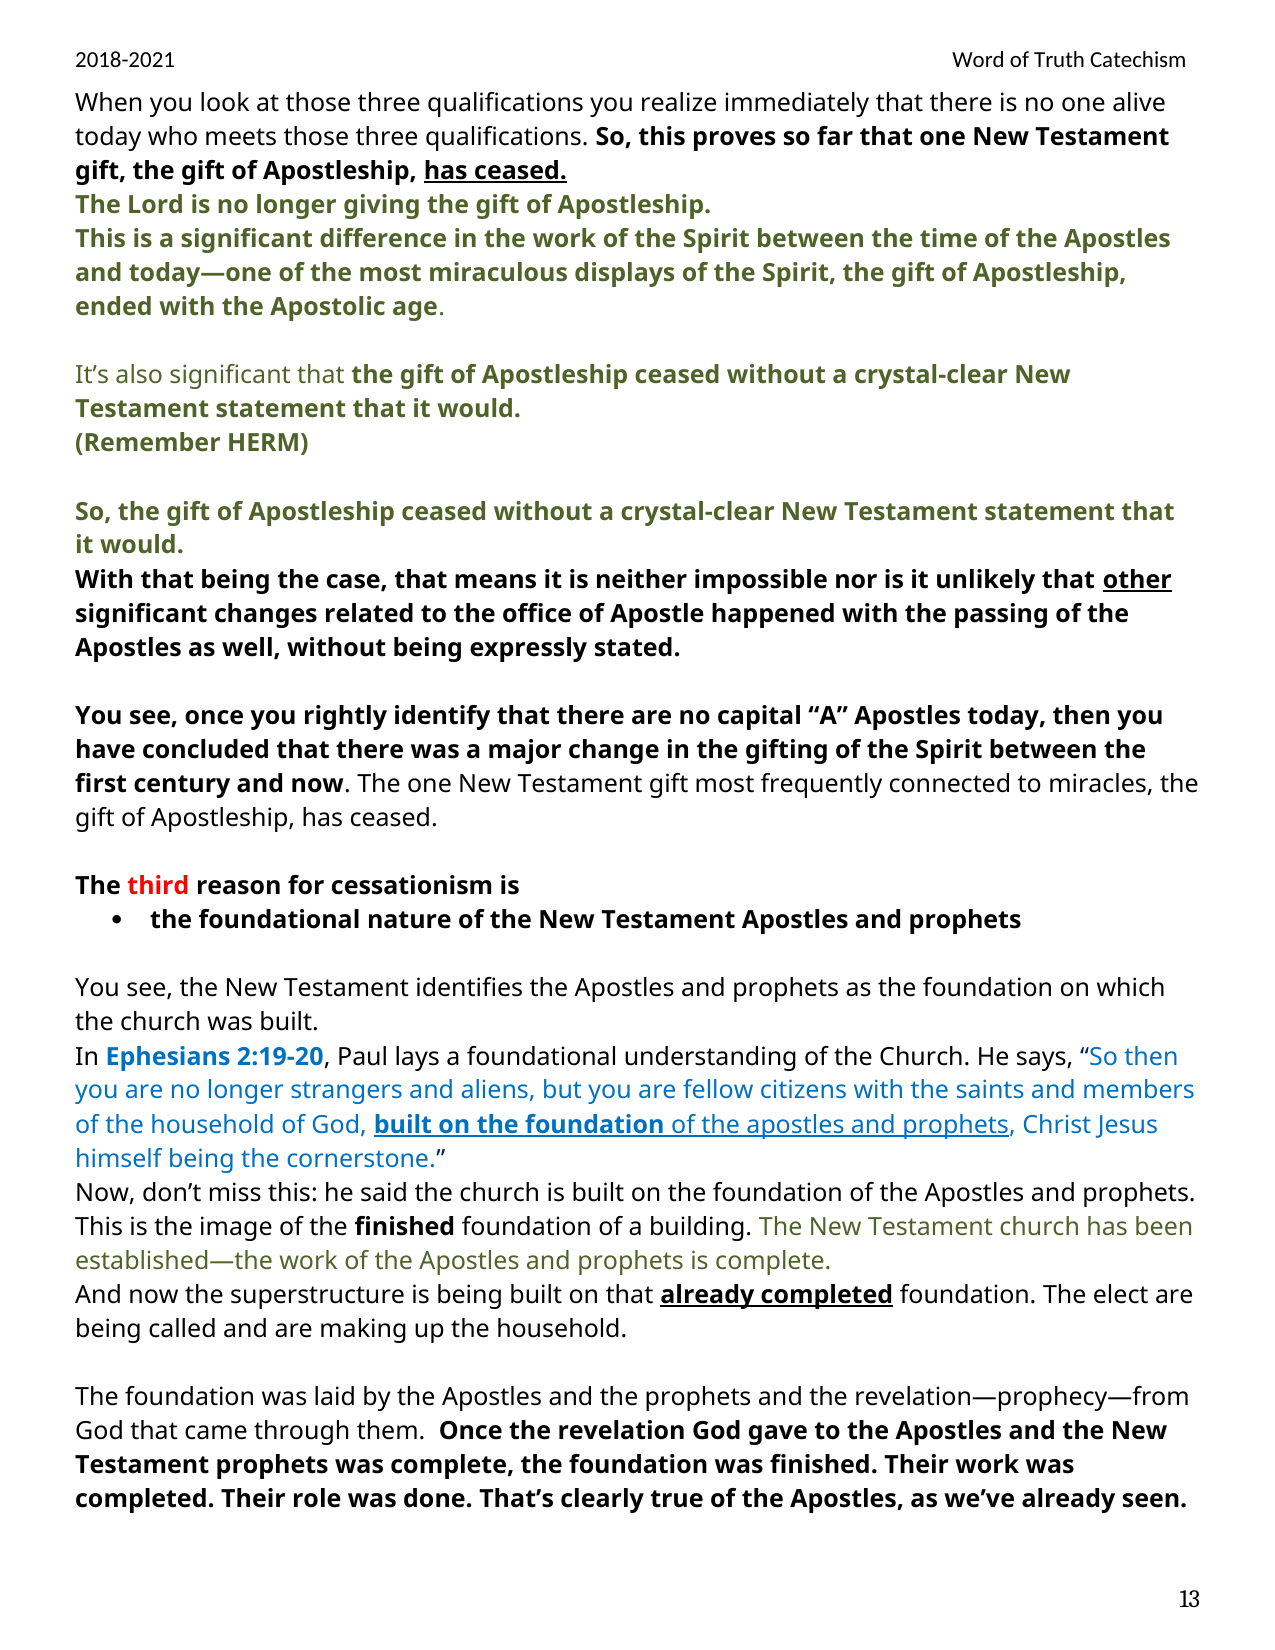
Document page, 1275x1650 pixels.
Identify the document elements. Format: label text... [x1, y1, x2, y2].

text And now the superstructure is being built on that already completed foundation. The elect are being called and are making up the household. [75, 1277, 1200, 1345]
text You see, the New Testament identifies the Apostles and prophets as the foundation on which the church was built. [75, 970, 1200, 1038]
text With that being the case, that means it is neither impossible nor is it unlikely that other significant changes related to the office of Apostle happened with the passing of the Apostles as well, without being expressly stated. [75, 561, 1200, 663]
text This is the image of the finished foundation of a building. The New Testament church has been established—the work of the Apostles and prophets is complete. [75, 1208, 1200, 1277]
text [75, 1379, 1200, 1515]
text When you look at those three qualifications you realize immediately that there is no one alive today who meets those three qualifications. So, this proves so far that one New Testament gift, the gift of Apostleship, has ceased. [75, 84, 1200, 187]
list the foundational nature of the New Testament Apostles and prophets [112, 902, 1200, 936]
text Now, don’t miss this: he said the church is built on the foundation of the Apostles and prophets. [75, 1174, 1200, 1208]
text So, the gift of Apostleship ceased without a crystal-clear New Testament statement that it would. [75, 493, 1200, 561]
text This is a significant difference in the work of the Spirit between the time of the Apostles and today—one of the most miraculous displays of the Spirit, the gift of Apostleship, ended with the Apostolic age. [75, 221, 1200, 323]
text In Ephesians 2:19-20, Paul lays a foundational understanding of the Church. He says, “So then you are no longer strangers and aliens, but you are fellow citizens with the saints and members of the household of God, built on the foundation of the apostles and prophets, Christ Jesus himself being the cornerstone.” [75, 1038, 1200, 1174]
text (Remember HERM) [75, 425, 1200, 459]
text You see, once you rightly identify that there are no capital “A” Apostles today, then you have concluded that there was a major change in the gifting of the Spirit between the first century and now. The one New Testament gift most frequently connected to miracles, the gift of Apostleship, has ceased. [75, 697, 1200, 834]
text The Lord is no longer giving the gift of Apostleship. [75, 187, 1200, 221]
text The third reason for cessationism is [75, 868, 1200, 902]
text It’s also significant that the gift of Apostleship ceased without a crystal-clear New Testament statement that it would. [75, 357, 1200, 425]
